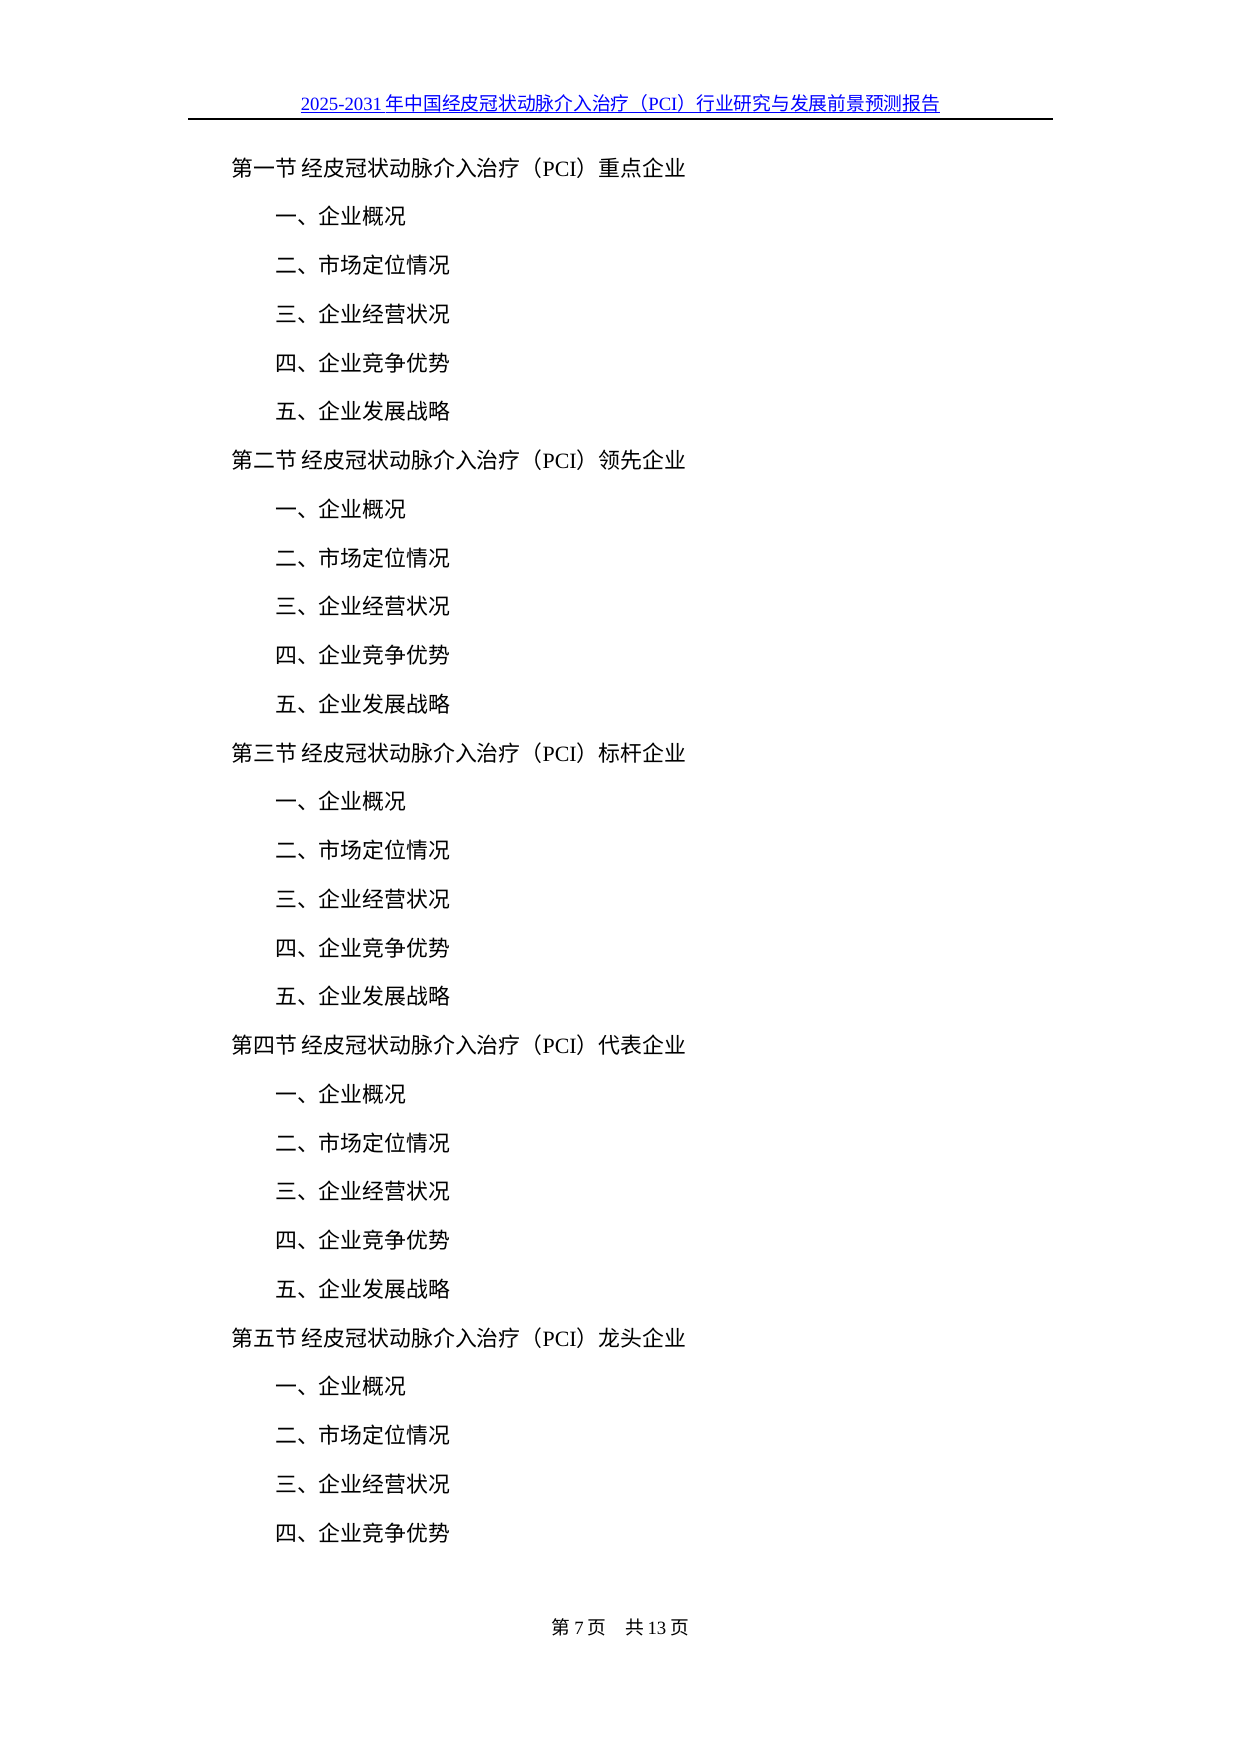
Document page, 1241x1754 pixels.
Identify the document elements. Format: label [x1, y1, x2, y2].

text [187, 150, 1053, 1548]
